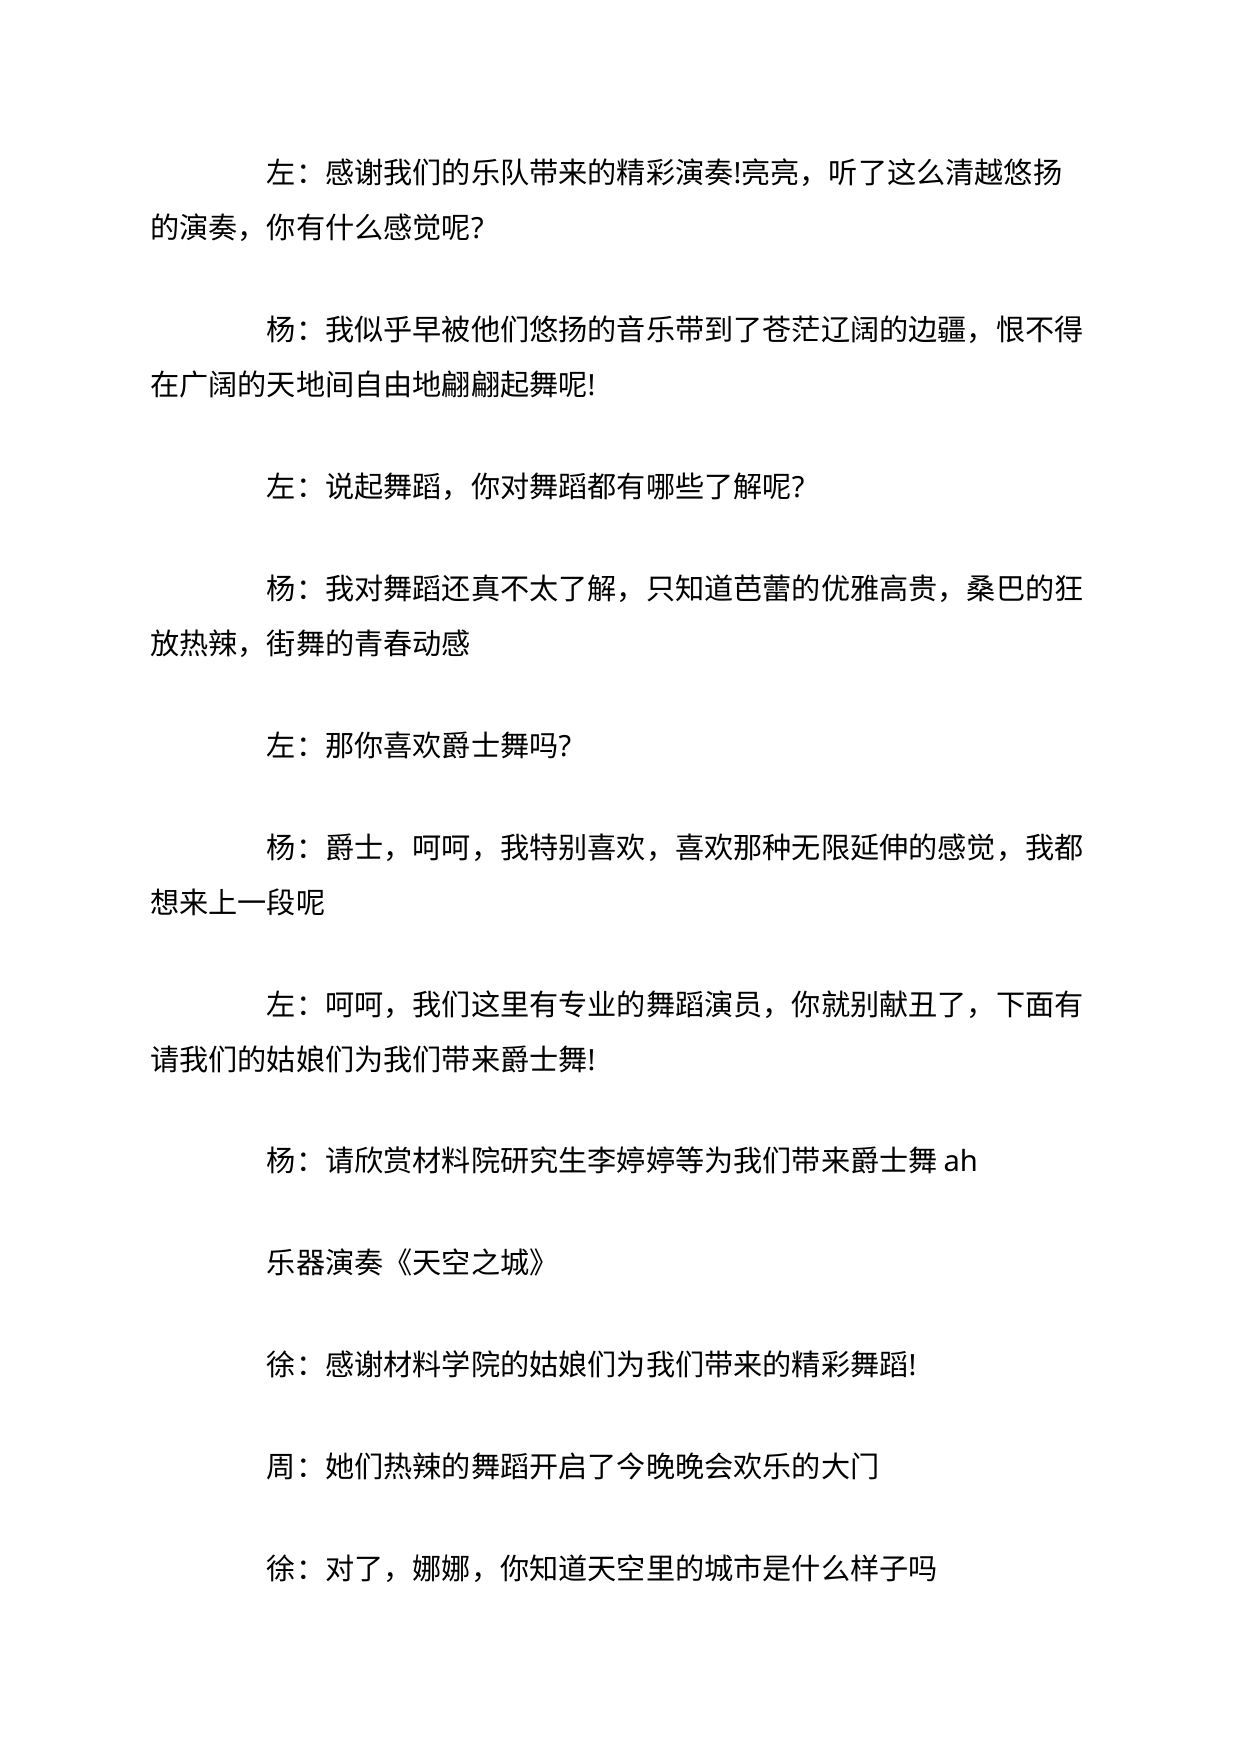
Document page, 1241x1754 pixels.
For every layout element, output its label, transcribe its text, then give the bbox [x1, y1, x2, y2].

text 杨：请欣赏材料院研究生李婷婷等为我们带来爵士舞ah [150, 1138, 1090, 1180]
text 杨：我似乎早被他们悠扬的音乐带到了苍茫辽阔的边疆，恨不得在广阔的天地间自由地翩翩起舞呢! [150, 307, 1090, 404]
text 左：说起舞蹈，你对舞蹈都有哪些了解呢? [150, 464, 1090, 506]
text 周：她们热辣的舞蹈开启了今晚晚会欢乐的大门 [150, 1444, 1090, 1486]
text 杨：我对舞蹈还真不太了解，只知道芭蕾的优雅高贵，桑巴的狂放热辣，街舞的青春动感 [150, 566, 1090, 663]
text 左：呵呵，我们这里有专业的舞蹈演员，你就别献丑了，下面有请我们的姑娘们为我们带来爵士舞! [150, 981, 1090, 1078]
text 乐器演奏《天空之城》 [150, 1240, 1090, 1282]
text 左：那你喜欢爵士舞吗? [150, 722, 1090, 765]
text 杨：爵士，呵呵，我特别喜欢，喜欢那种无限延伸的感觉，我都想来上一段呢 [150, 824, 1090, 922]
text 徐：对了，娜娜，你知道天空里的城市是什么样子吗 [150, 1546, 1090, 1588]
text 徐：感谢材料学院的姑娘们为我们带来的精彩舞蹈! [150, 1342, 1090, 1384]
text 左：感谢我们的乐队带来的精彩演奏!亮亮，听了这么清越悠扬的演奏，你有什么感觉呢? [150, 150, 1090, 247]
